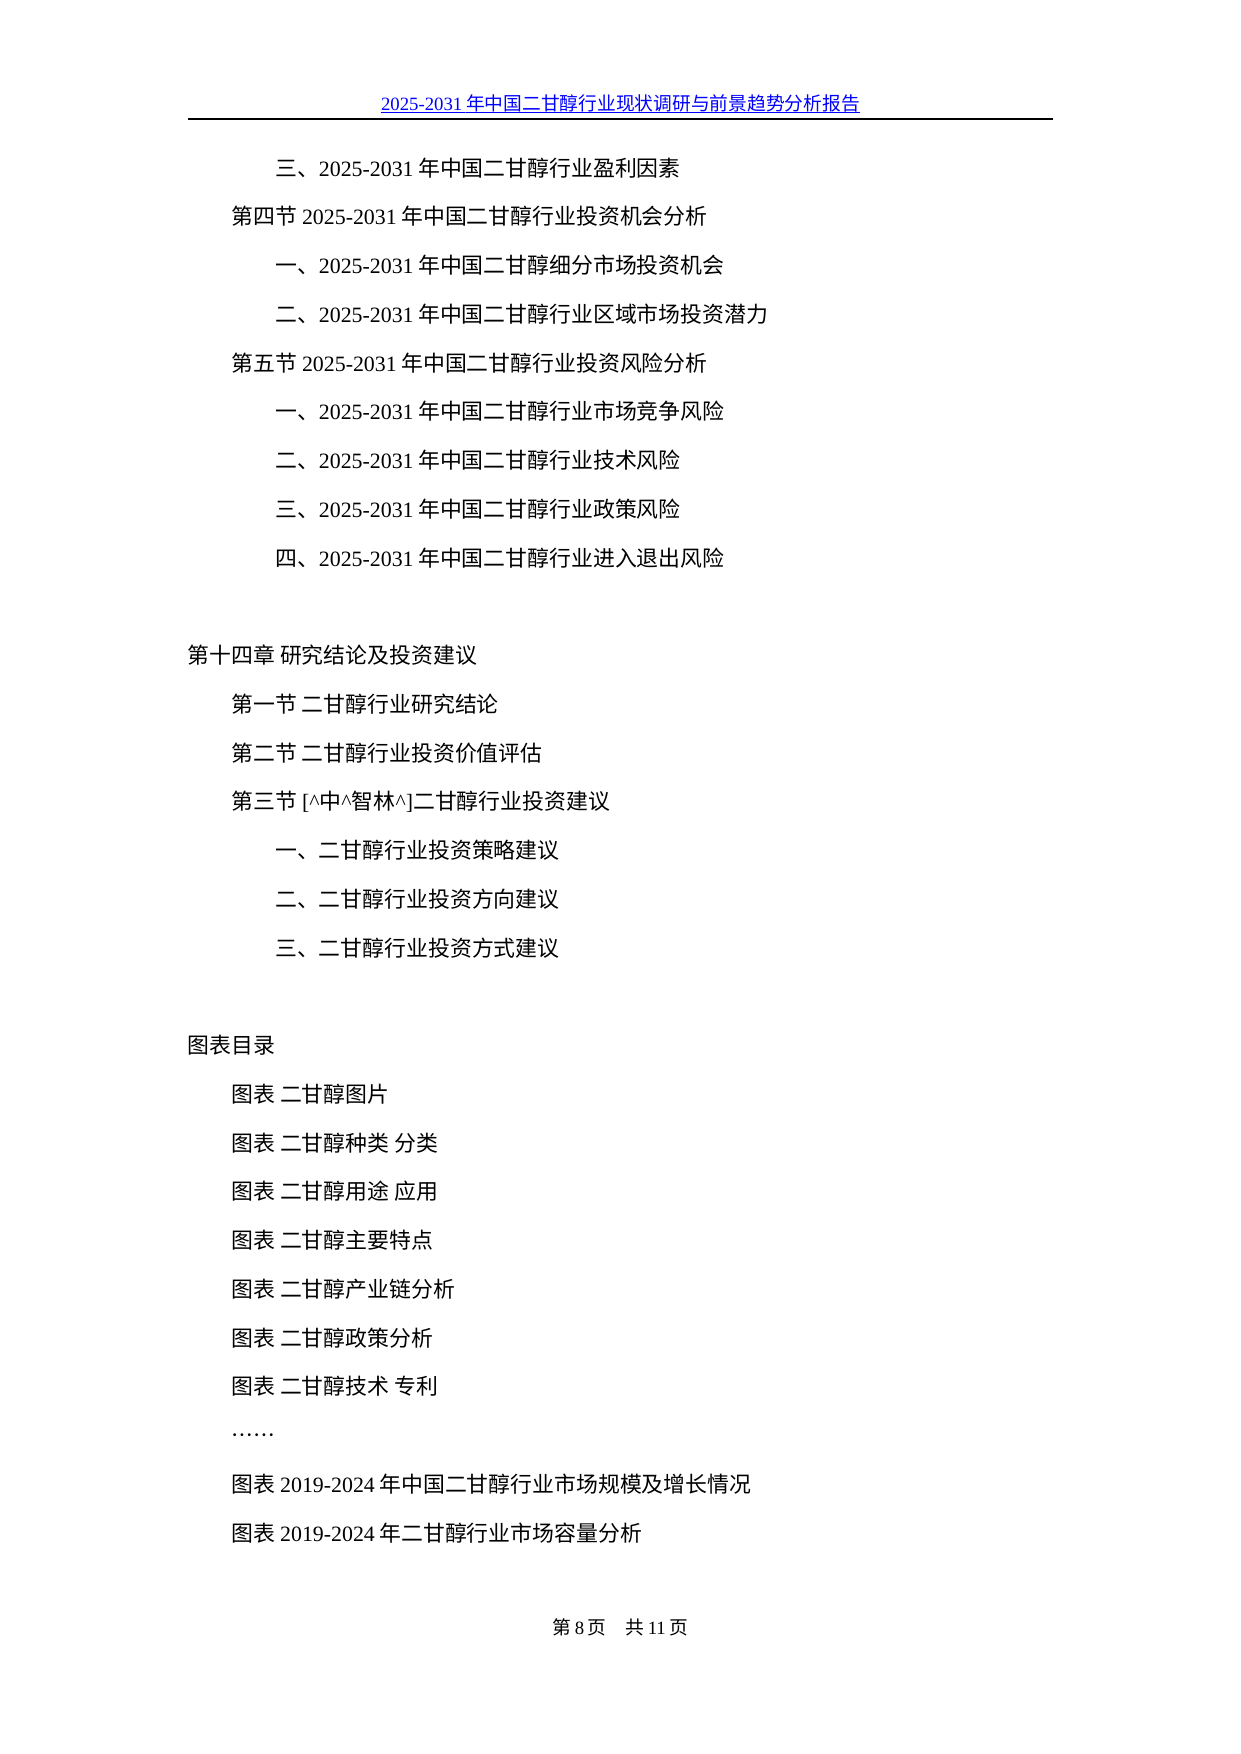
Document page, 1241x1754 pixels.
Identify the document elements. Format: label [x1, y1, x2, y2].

text [187, 150, 1053, 1548]
